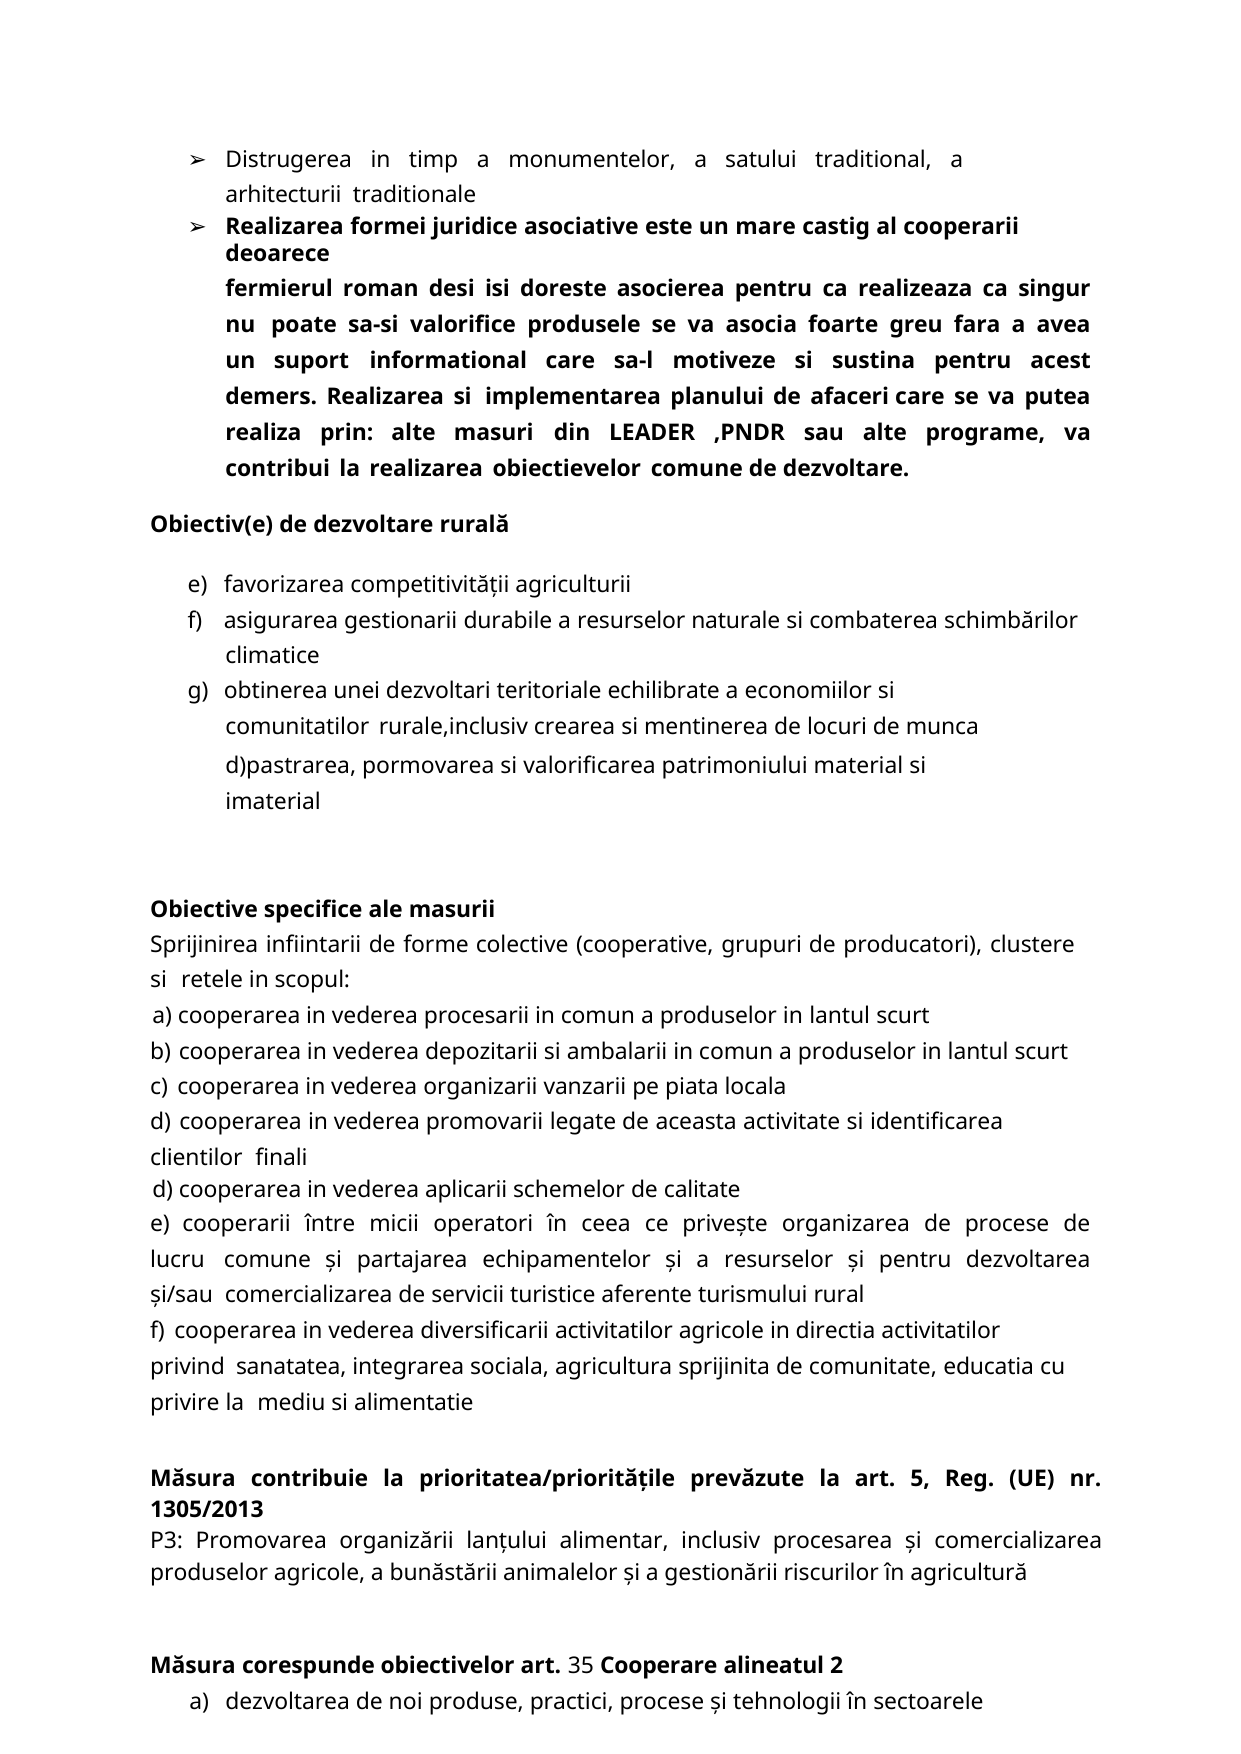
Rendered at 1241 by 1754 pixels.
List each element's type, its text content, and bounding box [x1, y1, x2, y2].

list Distrugerea in timp a monumentelor, a satului traditional, a arhitecturii traditionale [187, 143, 1088, 209]
subtitle P3: Promovarea organizării lanțului alimentar, inclusiv procesarea și comercializarea produselor agricole, a bunăstării animalelor și a gestionării riscurilor în agricultură [150, 1524, 1103, 1587]
subtitle Obiective specifice ale masurii [150, 893, 1103, 924]
text Obiectiv(e) de dezvoltare rurală [150, 508, 1103, 539]
list favorizarea competitivității agriculturii [187, 568, 1103, 599]
list cooperarea in vederea promovarii legate de aceasta activitate si identificarea clientilor finali [150, 1105, 1088, 1172]
text climatice [225, 639, 1103, 670]
list cooperarea in vederea organizarii vanzarii pe piata locala [150, 1070, 1103, 1101]
list obtinerea unei dezvoltari teritoriale echilibrate a economiilor si comunitatilor rurale,inclusiv crearea si mentinerea de locuri de munca [187, 674, 1025, 741]
list cooperarea in vederea diversificarii activitatilor agricole in directia activitatilor privind sanatatea, integrarea sociala, agricultura sprijinita de comunitate, educatia cu privire la mediu si alimentatie [150, 1314, 1068, 1417]
subtitle Realizarea formei juridice asociative este un mare castig al cooperarii deoarece [187, 213, 1103, 267]
subtitle Măsura contribuie la prioritatea/prioritățile prevăzute la art. 5, Reg. (UE) nr. 1305/2013 [150, 1462, 1103, 1524]
text fermierul roman desi isi doreste asocierea pentru ca realizeaza ca singur nu poate sa-si valorifice produsele se va asocia foarte greu fara a avea un suport informational care sa-l motiveze si sustina pentru acest demers. Realizarea si implementarea planului de afaceri care se va putea realiza prin: alte masuri din LEADER ,PNDR sau alte programe, va contribui la realizarea obiectievelor comune de dezvoltare. [225, 272, 1091, 483]
list cooperarea in vederea aplicarii schemelor de calitate [152, 1176, 1103, 1203]
text Sprijinirea infiintarii de forme colective (cooperative, grupuri de producatori), clustere si retele in scopul: [150, 928, 1088, 994]
subtitle Măsura corespunde obiectivelor art. 35 Cooperare alineatul 2 [150, 1649, 1103, 1681]
list cooperarii între micii operatori în ceea ce privește organizarea de procese de lucru comune și partajarea echipamentelor și a resurselor și pentru dezvoltarea și/sau comercializarea de servicii turistice aferente turismului rural [150, 1207, 1090, 1309]
list asigurarea gestionarii durabile a resurselor naturale si combaterea schimbărilor [187, 604, 1103, 635]
list cooperarea in vederea depozitarii si ambalarii in comun a produselor in lantul scurt [150, 1034, 1103, 1066]
text d)pastrarea, pormovarea si valorificarea patrimoniului material si imaterial [225, 749, 1025, 816]
list cooperarea in vederea procesarii in comun a produselor in lantul scurt [152, 999, 1103, 1030]
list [189, 1685, 1051, 1716]
